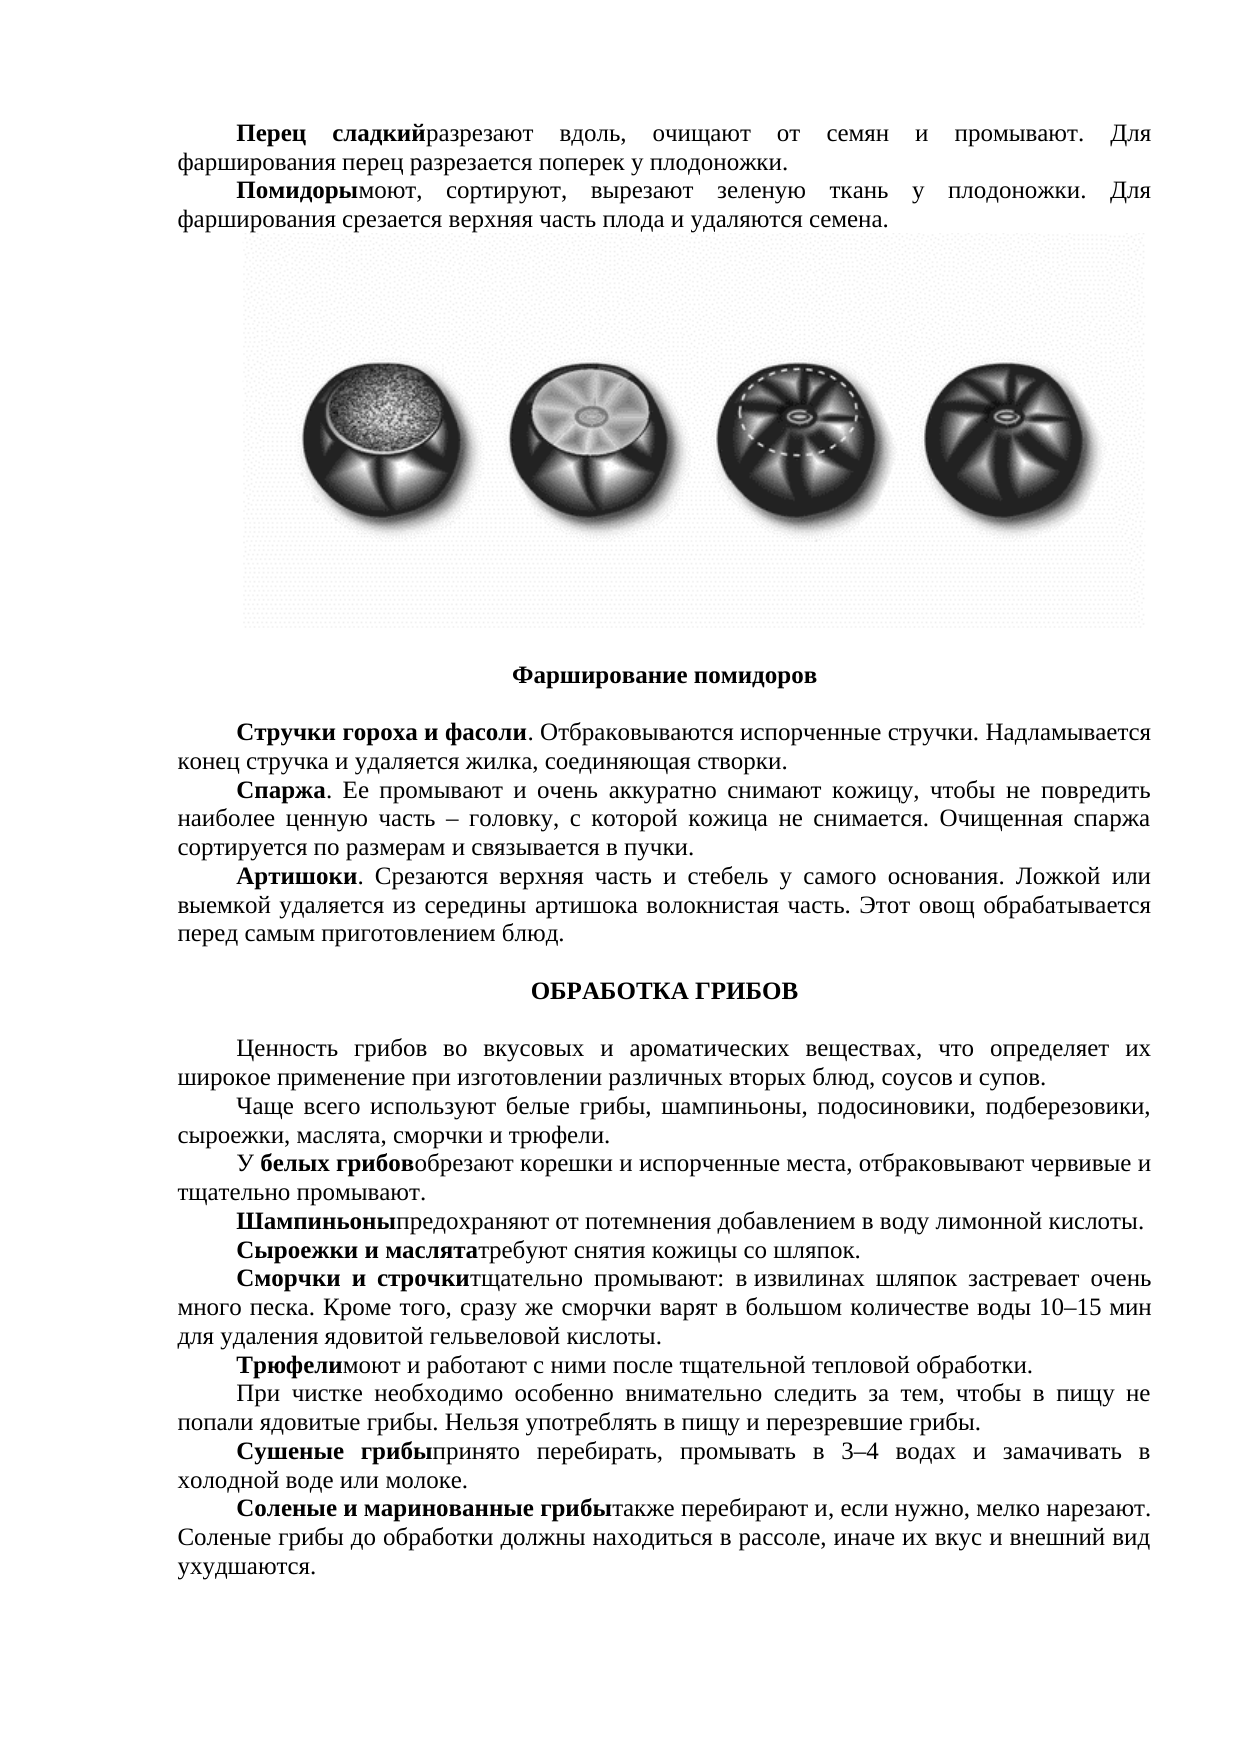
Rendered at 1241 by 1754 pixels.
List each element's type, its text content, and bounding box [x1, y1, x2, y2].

text При чистке необходимо особенно внимательно следить за тем, чтобы в пищу не попали ядовитые грибы. Нельзя употреблять в пищу и перезревшие грибы. [177, 1378, 1152, 1436]
text Помидорымоют, сортируют, вырезают зеленую ткань у плодоножки. Для фарширования срезается верхняя часть плода и удаляются семена. [177, 176, 1152, 233]
text Сыроежки и маслятатребуют снятия кожицы со шляпок. [177, 1235, 1152, 1263]
subtitle Фарширование помидоров [177, 660, 1152, 688]
text Ценность грибов во вкусовых и ароматических веществах, что определяет их широкое применение при изготовлении различных вторых блюд, соусов и супов. [177, 1033, 1152, 1091]
text Трюфелимоют и работают с ними после тщательной тепловой обработки. [177, 1350, 1152, 1378]
text Соленые и маринованные грибытакже перебирают и, если нужно, мелко нарезают. Соленые грибы до обработки должны находиться в рассоле, иначе их вкус и внешний вид ухудшаются. [177, 1493, 1152, 1580]
text Сушеные грибыпринято перебирать, промывать в 3–4 водах и замачивать в холодной воде или молоке. [177, 1436, 1152, 1493]
text Артишоки. Срезаются верхняя часть и стебель у самого основания. Ложкой или выемкой удаляется из середины артишока волокнистая часть. Этот овощ обрабатывается перед самым приготовлением блюд. [177, 861, 1152, 947]
subtitle ОБРАБОТКА ГРИБОВ [177, 976, 1152, 1005]
text Шампиньоныпредохраняют от потемнения добавлением в воду лимонной кислоты. [177, 1206, 1152, 1235]
picture [242, 233, 1146, 631]
text Чаще всего используют белые грибы, шампиньоны, подосиновики, подберезовики, сыроежки, маслята, сморчки и трюфели. [177, 1091, 1152, 1148]
text У белых грибовобрезают корешки и испорченные места, отбраковывают червивые и тщательно промывают. [177, 1148, 1152, 1206]
text Спаржа. Ее промывают и очень аккуратно снимают кожицу, чтобы не повредить наиболее ценную часть – головку, с которой кожица не снимается. Очищенная спаржа сортируется по размерам и связывается в пучки. [177, 775, 1152, 861]
text Сморчки и строчкитщательно промывают: в извилинах шляпок застревает очень много песка. Кроме того, сразу же сморчки варят в большом количестве воды 10–15 мин для удаления ядовитой гельвеловой кислоты. [177, 1263, 1152, 1350]
text Стручки гороха и фасоли. Отбраковываются испорченные стручки. Надламывается конец стручка и удаляется жилка, соединяющая створки. [177, 717, 1152, 775]
text Перец сладкийразрезают вдоль, очищают от семян и промывают. Для фарширования перец разрезается поперек у плодоножки. [177, 118, 1152, 176]
